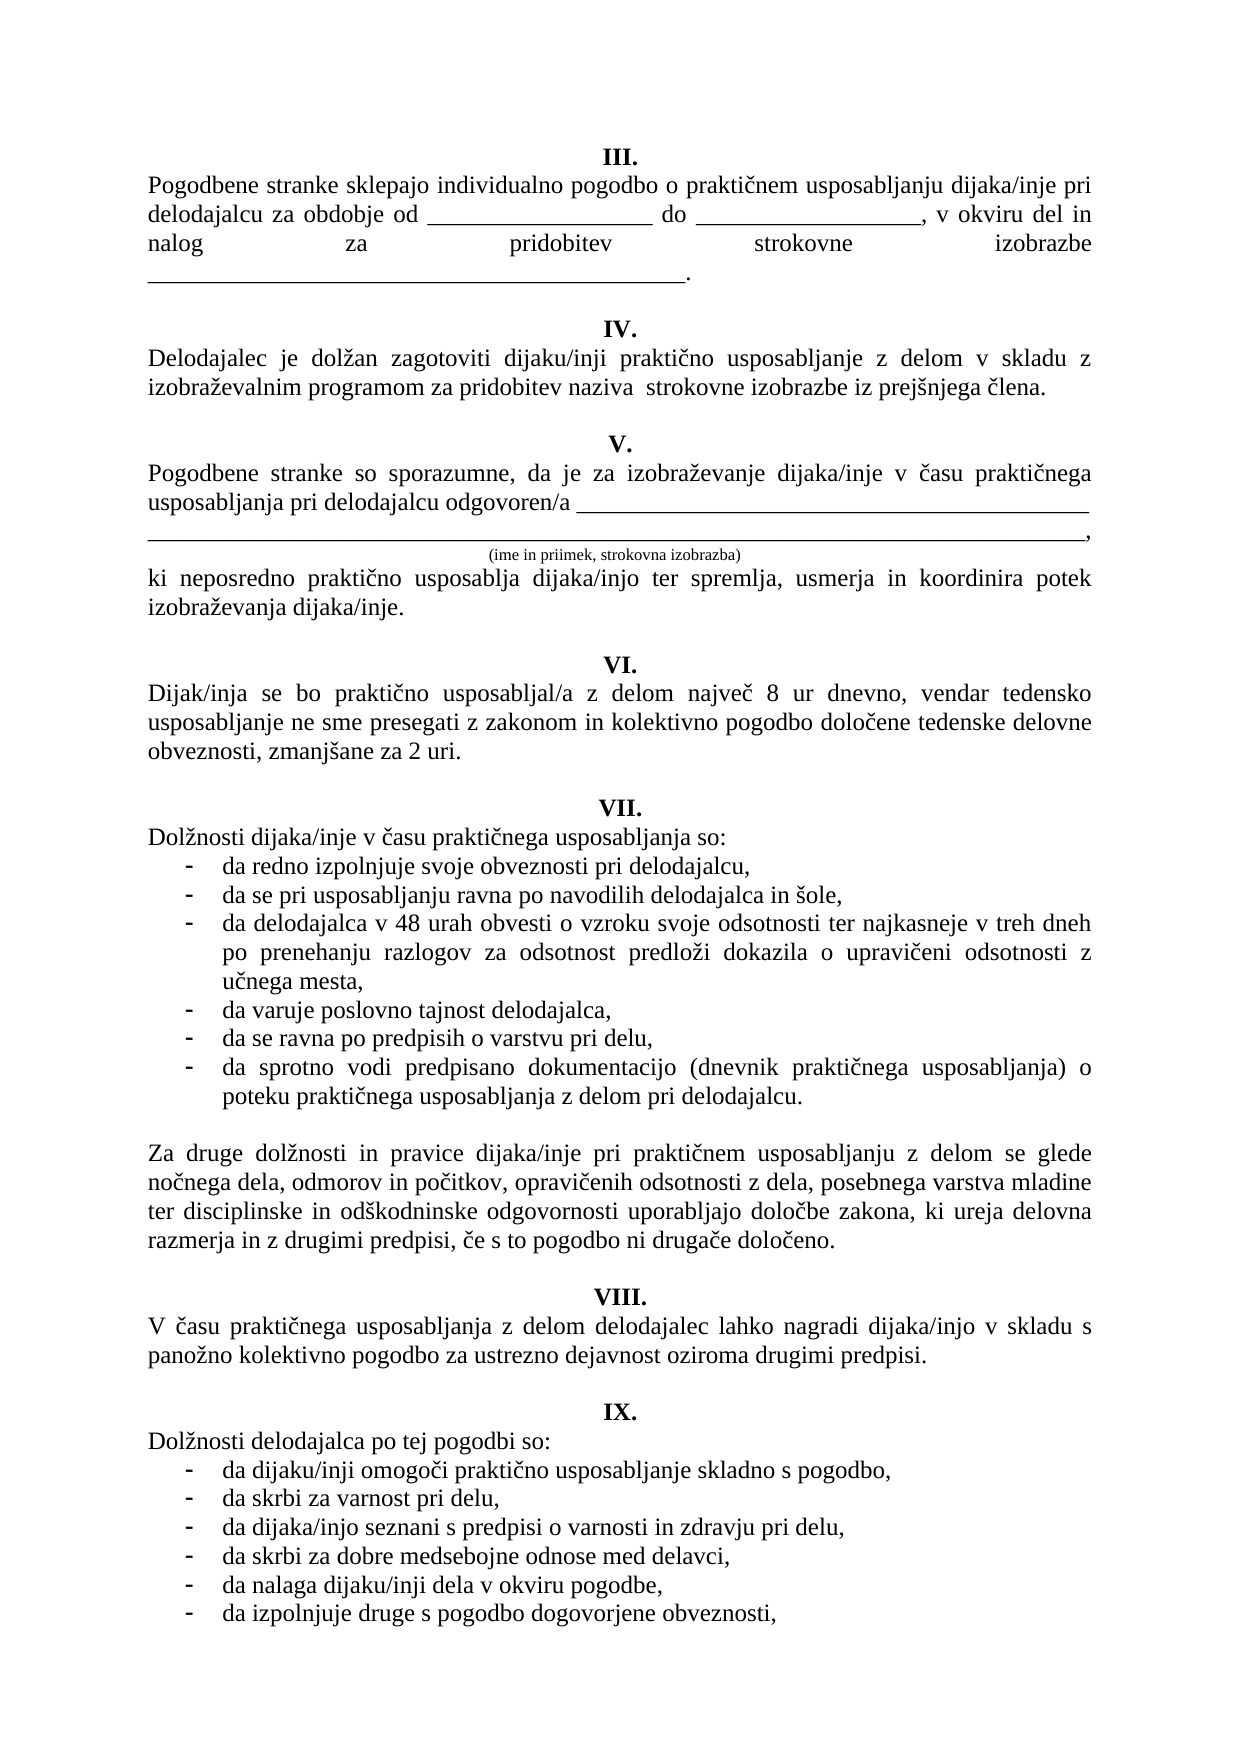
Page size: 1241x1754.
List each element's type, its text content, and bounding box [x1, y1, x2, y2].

list da dijaka/injo seznani s predpisi o varnosti in zdravju pri delu, [185, 1512, 1092, 1541]
text III. [148, 142, 1092, 171]
list da delodajalca v 48 urah obvesti o vzroku svoje odsotnosti ter najkasneje v treh dneh po prenehanju razlogov za odsotnost predloži dokazila o upravičeni odsotnosti z učnega mesta, [185, 908, 1092, 995]
text IV. [148, 314, 1092, 343]
text Dolžnosti dijaka/inje v času praktičnega usposabljanja so: [148, 822, 1092, 851]
text Za druge dolžnosti in pravice dijaka/inje pri praktičnem usposabljanju z delom se glede nočnega dela, odmorov in počitkov, opravičenih odsotnosti z dela, posebnega varstva mladine ter disciplinske in odškodninske odgovornosti uporabljajo določbe zakona, ki ureja delovna razmerja in z drugimi predpisi, če s to pogodbo ni drugače določeno. [148, 1138, 1092, 1253]
list da varuje poslovno tajnost delodajalca, [185, 995, 1092, 1023]
list da redno izpolnjuje svoje obveznosti pri delodajalcu, [185, 851, 1092, 880]
text V. [148, 429, 1092, 458]
list da skrbi za varnost pri delu, [185, 1483, 1092, 1512]
text VI. [148, 650, 1092, 678]
text Dolžnosti delodajalca po tej pogodbi so: [148, 1426, 1092, 1455]
text Pogodbene stranke so sporazumne, da je za izobraževanje dijaka/inje v času praktičnega usposabljanja pri delodajalcu odgovoren/a _________________________________________ [148, 458, 1092, 516]
list da nalaga dijaku/inji dela v okviru pogodbe, [185, 1570, 1092, 1598]
list da dijaku/inji omogoči praktično usposabljanje skladno s pogodbo, [185, 1455, 1092, 1483]
text V času praktičnega usposabljanja z delom delodajalec lahko nagradi dijaka/injo v skladu s panožno kolektivno pogodbo za ustrezno dejavnost oziroma drugimi predpisi. [148, 1311, 1092, 1368]
list da se pri usposabljanju ravna po navodilih delodajalca in šole, [185, 880, 1092, 908]
text ___________________________________________________________________________, [148, 516, 1092, 544]
text IX. [148, 1397, 1092, 1426]
list da skrbi za dobre medsebojne odnose med delavci, [185, 1541, 1092, 1570]
text Pogodbene stranke sklepajo individualno pogodbo o praktičnem usposabljanju dijaka/inje pri delodajalcu za obdobje od __________________ do __________________, v okviru del in nalog za pridobitev strokovne izobrazbe ___________________________________________. [148, 171, 1092, 286]
text ki neposredno praktično usposablja dijaka/injo ter spremlja, usmerja in koordinira potek izobraževanja dijaka/inje. [148, 563, 1092, 621]
text VII. [148, 793, 1092, 822]
text VIII. [148, 1282, 1092, 1311]
text Dijak/inja se bo praktično usposabljal/a z delom največ 8 ur dnevno, vendar tedensko usposabljanje ne sme presegati z zakonom in kolektivno pogodbo določene tedenske delovne obveznosti, zmanjšane za 2 uri. [148, 678, 1092, 765]
list da sprotno vodi predpisano dokumentacijo (dnevnik praktičnega usposabljanja) o poteku praktičnega usposabljanja z delom pri delodajalcu. [185, 1052, 1092, 1110]
list da se ravna po predpisih o varstvu pri delu, [185, 1023, 1092, 1052]
text Delodajalec je dolžan zagotoviti dijaku/inji praktično usposabljanje z delom v skladu z izobraževalnim programom za pridobitev naziva strokovne izobrazbe iz prejšnjega člena. [148, 343, 1092, 401]
list da izpolnjuje druge s pogodbo dogovorjene obveznosti, [185, 1598, 1092, 1627]
text (ime in priimek, strokovna izobrazba) [369, 544, 1092, 563]
